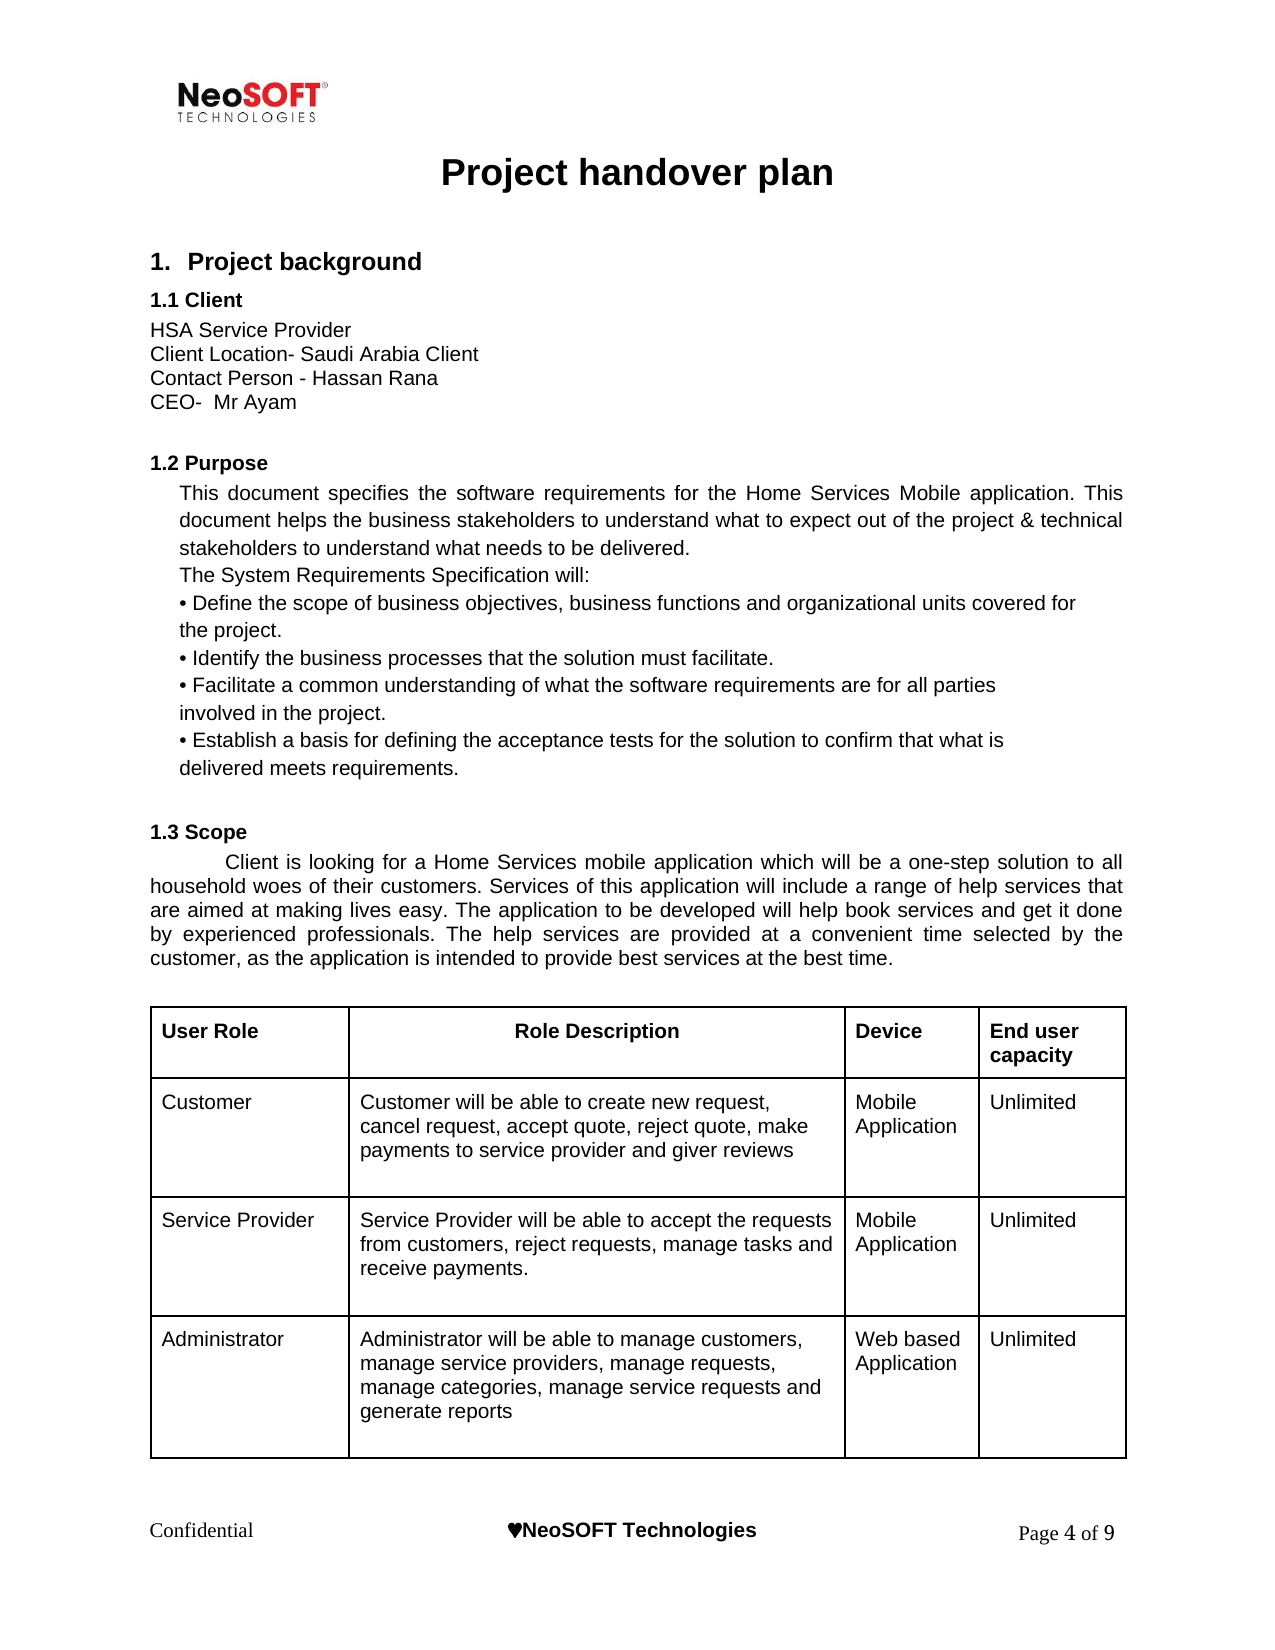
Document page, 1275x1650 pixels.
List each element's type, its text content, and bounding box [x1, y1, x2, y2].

text • Facilitate a common understanding of what the software requirements are for all parties [179, 673, 1125, 697]
table_cell Administrator will be able to manage customers, manage service providers, manage requests, manage categories, manage service requests and generate reports [350, 1317, 844, 1457]
table_cell Unlimited [980, 1079, 1125, 1196]
table_header Device [846, 1008, 978, 1077]
text delivered meets requirements. [179, 756, 1125, 780]
subtitle 1.3 Scope [150, 820, 1125, 844]
table_cell Customer will be able to create new request, cancel request, accept quote, reject quote, make payments to service provider and giver reviews [350, 1079, 844, 1196]
table_header Role Description [350, 1008, 844, 1077]
table_header User Role [152, 1008, 348, 1077]
subtitle Project background [150, 247, 1125, 276]
table_cell Customer [152, 1079, 348, 1196]
text The System Requirements Specification will: [179, 563, 1125, 587]
table_cell Web based Application [846, 1317, 978, 1457]
text involved in the project. [179, 701, 1125, 725]
table_cell Mobile Application [846, 1198, 978, 1314]
text the project. [179, 618, 1125, 642]
text • Establish a basis for defining the acceptance tests for the solution to confirm that what is [179, 728, 1125, 752]
text Contact Person - Hassan Rana [150, 366, 1125, 390]
text • Identify the business processes that the solution must facilitate. [179, 646, 1125, 670]
subtitle 1.1 Client [150, 288, 1125, 312]
text CEO- Mr Ayam [150, 390, 1125, 414]
subtitle 1.2 Purpose [150, 451, 1125, 474]
text HSA Service Provider [150, 318, 1125, 342]
table_cell Service Provider will be able to accept the requests from customers, reject requests, manage tasks and receive payments. [350, 1198, 844, 1314]
table_header End user capacity [980, 1008, 1125, 1077]
table_cell Administrator [152, 1317, 348, 1457]
text This document specifies the software requirements for the Home Services Mobile application. This document helps the business stakeholders to understand what to expect out of the project & technical stakeholders to understand what needs to be delivered. [179, 481, 1125, 560]
table_cell Service Provider [152, 1198, 348, 1314]
text Client is looking for a Home Services mobile application which will be a one-step solution to all household woes of their customers. Services of this application will include a range of help services that are aimed at making lives easy. The application to be developed will help book services and get it done by experienced professionals. The help services are provided at a convenient time selected by the customer, as the application is intended to provide best services at the best time. [150, 850, 1125, 970]
table_cell Mobile Application [846, 1079, 978, 1196]
table_cell Unlimited [980, 1198, 1125, 1314]
title Project handover plan [150, 150, 1125, 193]
text • Define the scope of business objectives, business functions and organizational units covered for [179, 591, 1125, 615]
table_cell Unlimited [980, 1317, 1125, 1457]
text Client Location- Saudi Arabia Client [150, 342, 1125, 366]
picture [171, 75, 334, 129]
